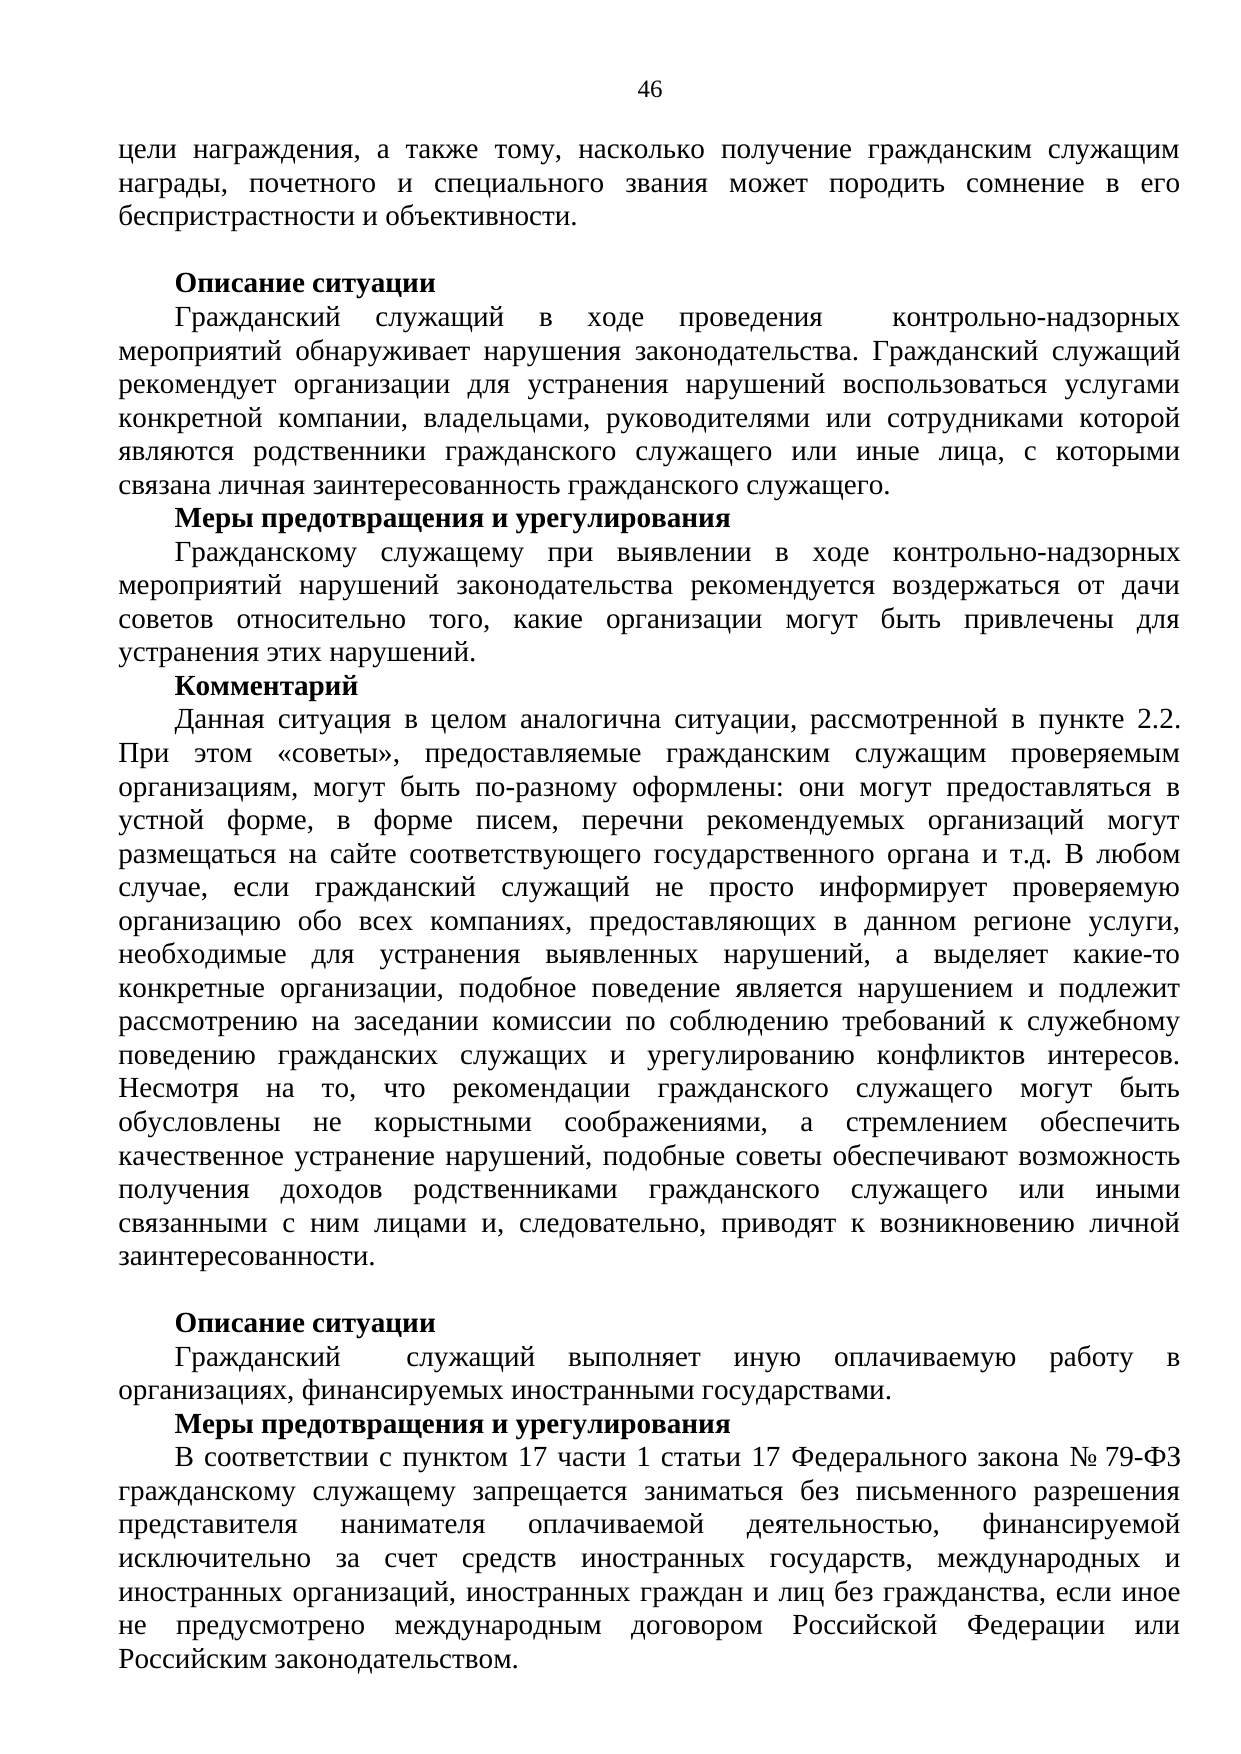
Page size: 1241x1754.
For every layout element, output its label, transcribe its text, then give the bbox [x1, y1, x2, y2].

text Описание ситуации [118, 266, 1181, 299]
text Гражданский служащий в ходе проведения контрольно-надзорных мероприятий обнаруживает нарушения законодательства. Гражданский служащий рекомендует организации для устранения нарушений воспользоваться услугами конкретной компании, владельцами, руководителями или сотрудниками которой являются родственники гражданского служащего или иные лица, с которыми связана личная заинтересованность гражданского служащего. [118, 299, 1181, 500]
text Комментарий [118, 668, 1181, 702]
text Данная ситуация в целом аналогична ситуации, рассмотренной в пункте 2.2. При этом «советы», предоставляемые гражданским служащим проверяемым организациям, могут быть по-разному оформлены: они могут предоставляться в устной форме, в форме писем, перечни рекомендуемых организаций могут размещаться на сайте соответствующего государственного органа и т.д. В любом случае, если гражданский служащий не просто информирует проверяемую организацию обо всех компаниях, предоставляющих в данном регионе услуги, необходимые для устранения выявленных нарушений, а выделяет какие-то конкретные организации, подобное поведение является нарушением и подлежит рассмотрению на заседании комиссии по соблюдению требований к служебному поведению гражданских служащих и урегулированию конфликтов интересов. Несмотря на то, что рекомендации гражданского служащего могут быть обусловлены не корыстными соображениями, а стремлением обеспечить качественное устранение нарушений, подобные советы обеспечивают возможность получения доходов родственниками гражданского служащего или иными связанными с ним лицами и, следовательно, приводят к возникновению личной заинтересованности. [118, 702, 1181, 1272]
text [118, 131, 1181, 232]
text Гражданскому служащему при выявлении в ходе контрольно-надзорных мероприятий нарушений законодательства рекомендуется воздержаться от дачи советов относительно того, какие организации могут быть привлечены для устранения этих нарушений. [118, 534, 1181, 668]
text Гражданский служащий выполняет иную оплачиваемую работу в организациях, финансируемых иностранными государствами. [118, 1339, 1181, 1406]
text В соответствии с пунктом 17 части 1 статьи 17 Федерального закона № 79-ФЗ гражданскому служащему запрещается заниматься без письменного разрешения представителя нанимателя оплачиваемой деятельностью, финансируемой исключительно за счет средств иностранных государств, международных и иностранных организаций, иностранных граждан и лиц без гражданства, если иное не предусмотрено международным договором Российской Федерации или Российским законодательством. [118, 1439, 1181, 1674]
text Меры предотвращения и урегулирования [118, 500, 1181, 534]
text Меры предотвращения и урегулирования [118, 1406, 1181, 1439]
text Описание ситуации [118, 1305, 1181, 1339]
